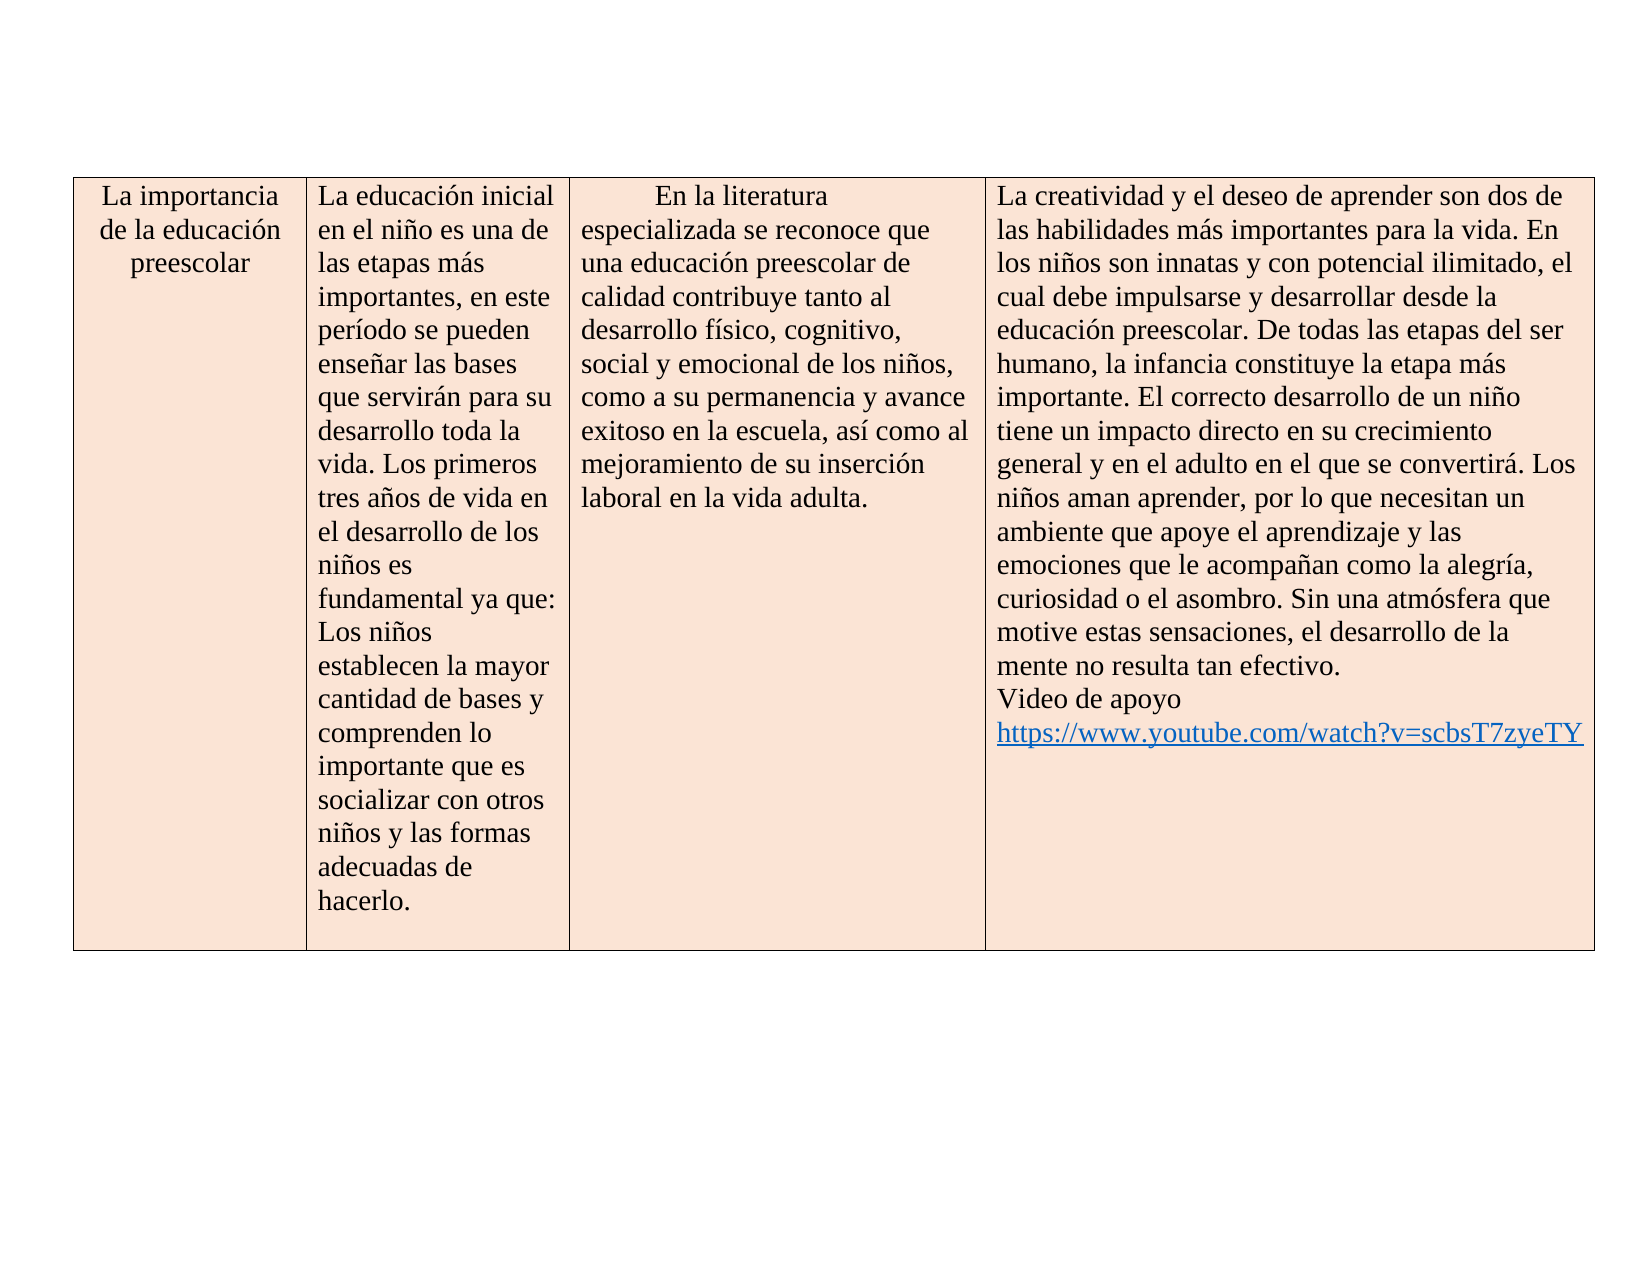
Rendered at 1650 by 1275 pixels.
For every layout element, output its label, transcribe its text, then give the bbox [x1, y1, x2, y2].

table_cell La creatividad y el deseo de aprender son dos de las habilidades más importantes para la vida. En los niños son innatas y con potencial ilimitado, el cual debe impulsarse y desarrollar desde la educación preescolar. De todas las etapas del ser humano, la infancia constituye la etapa más importante. El correcto desarrollo de un niño tiene un impacto directo en su crecimiento general y en el adulto en el que se convertirá. Los niños aman aprender, por lo que necesitan un ambiente que apoye el aprendizaje y las emociones que le acompañan como la alegría, curiosidad o el asombro. Sin una atmósfera que motive estas sensaciones, el desarrollo de la mente no resulta tan efectivo. Video de apoyo https://www.youtube.com/watch?v=scbsT7zyeTY [986, 178, 1594, 950]
table_cell La educación inicial en el niño es una de las etapas más importantes, en este período se pueden enseñar las bases que servirán para su desarrollo toda la vida. Los primeros tres años de vida en el desarrollo de los niños es fundamental ya que: Los niños establecen la mayor cantidad de bases y comprenden lo importante que es socializar con otros niños y las formas adecuadas de hacerlo. [307, 178, 569, 950]
table_cell En la literatura especializada se reconoce que una educación preescolar de calidad contribuye tanto al desarrollo físico, cognitivo, social y emocional de los niños, como a su permanencia y avance exitoso en la escuela, así como al mejoramiento de su inserción laboral en la vida adulta. [570, 178, 985, 950]
table_cell La importancia de la educación preescolar [74, 178, 306, 950]
